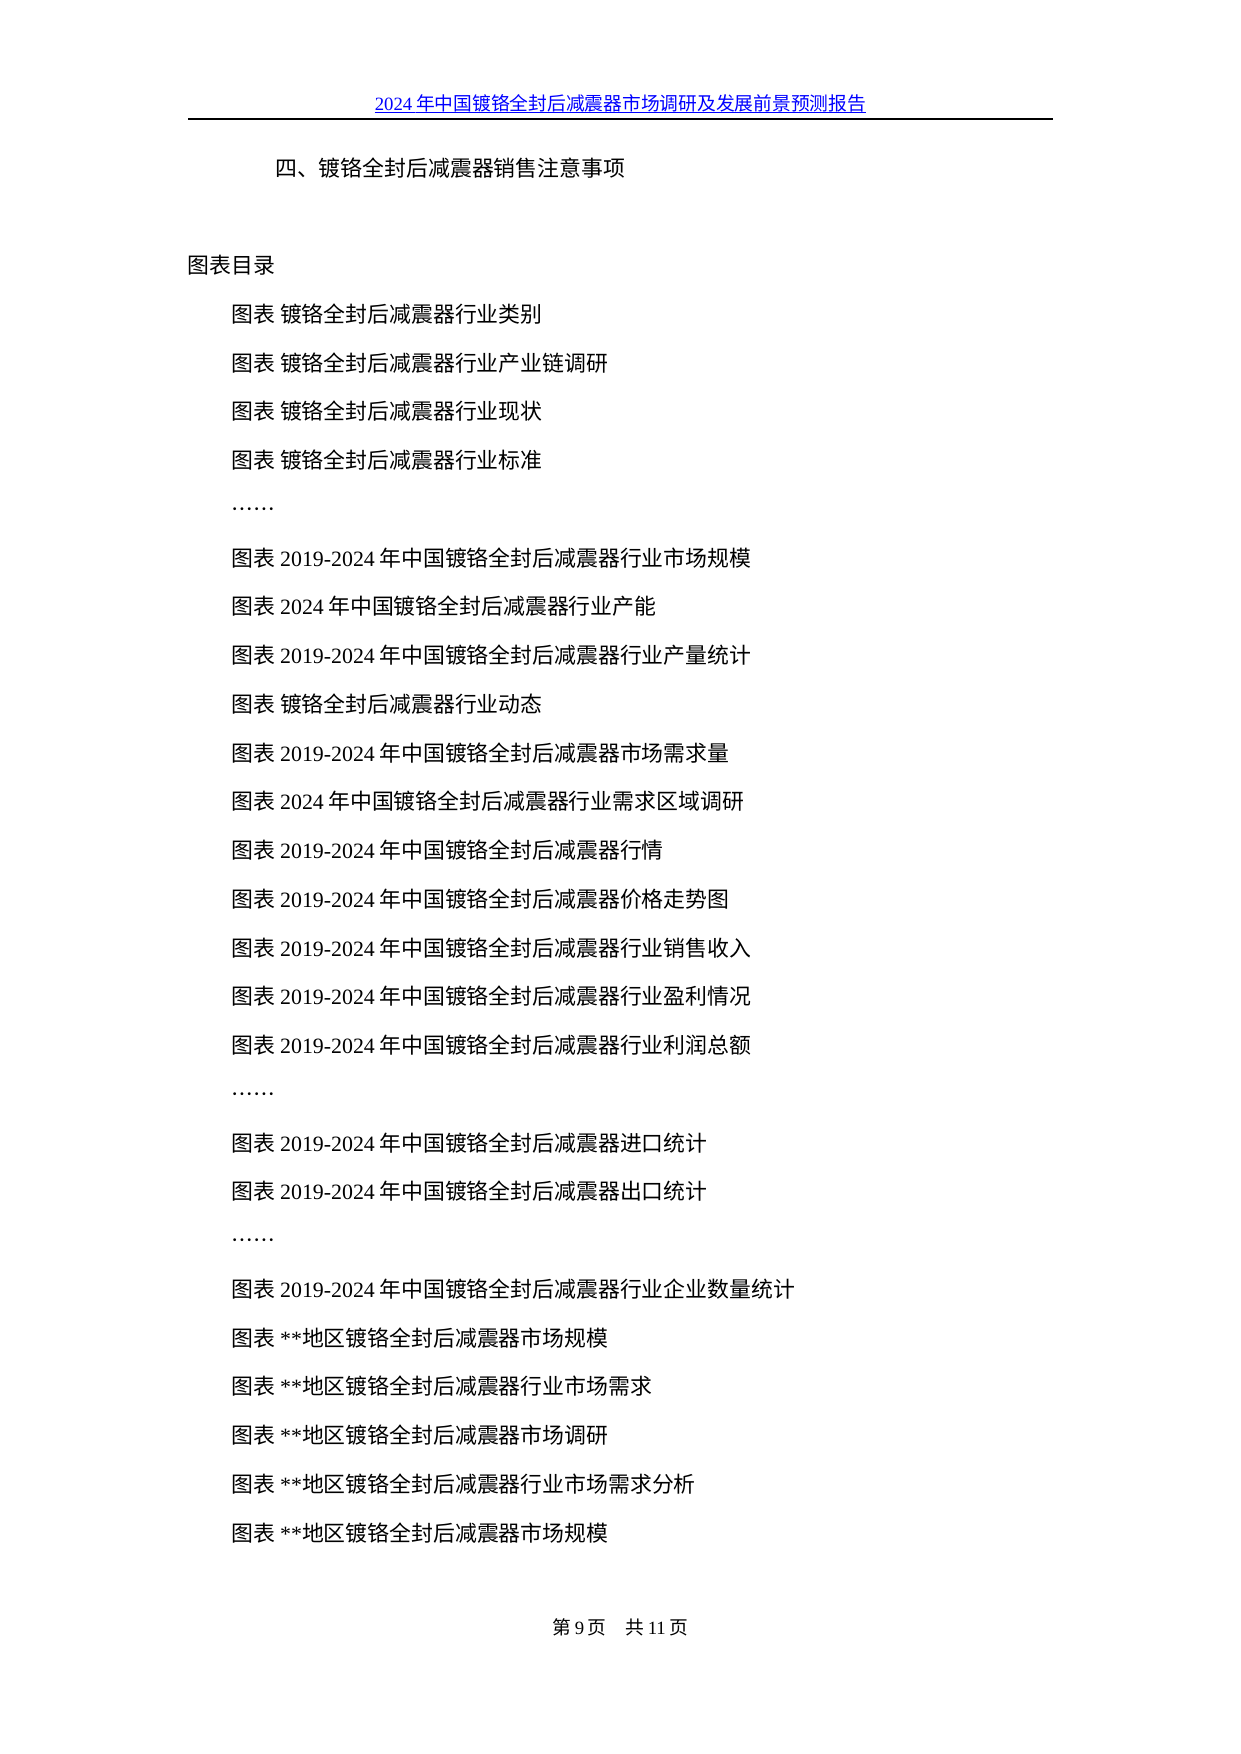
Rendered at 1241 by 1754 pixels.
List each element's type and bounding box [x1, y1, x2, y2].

text [187, 150, 1053, 1548]
